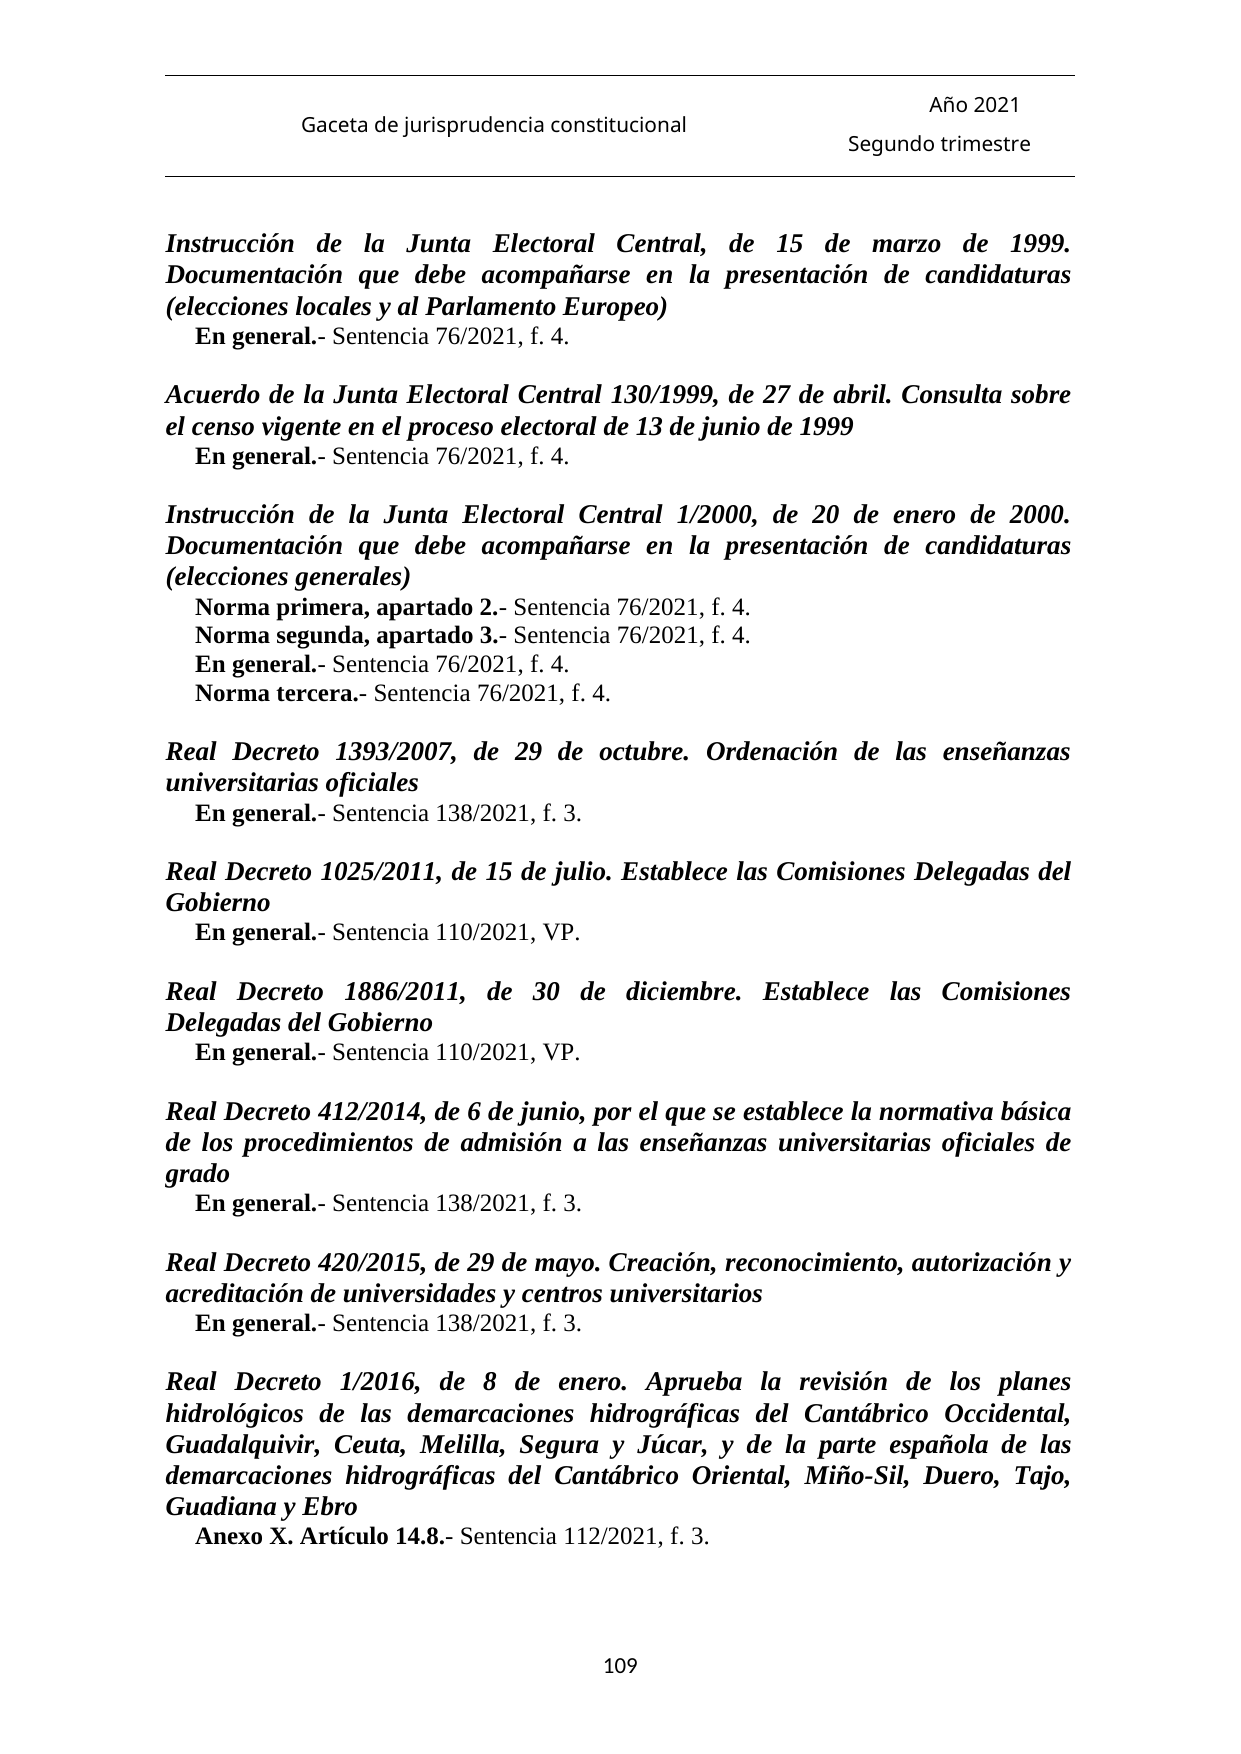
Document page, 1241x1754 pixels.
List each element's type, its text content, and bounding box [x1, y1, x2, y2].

text Norma primera, apartado 2.- Sentencia 76/2021, f. 4. [195, 592, 1075, 620]
text Real Decreto 420/2015, de 29 de mayo. Creación, reconocimiento, autorización y acreditación de universidades y centros universitarios [165, 1246, 1075, 1308]
text Norma segunda, apartado 3.- Sentencia 76/2021, f. 4. [195, 620, 1075, 649]
text En general.- Sentencia 138/2021, f. 3. [195, 1308, 1075, 1337]
text Norma tercera.- Sentencia 76/2021, f. 4. [195, 678, 1075, 707]
text En general.- Sentencia 110/2021, VP. [195, 917, 1075, 946]
text En general.- Sentencia 110/2021, VP. [195, 1037, 1075, 1066]
text Real Decreto 1025/2011, de 15 de julio. Establece las Comisiones Delegadas del Gobierno [165, 855, 1075, 917]
text Real Decreto 1886/2011, de 30 de diciembre. Establece las Comisiones Delegadas del Gobierno [165, 975, 1075, 1037]
text Acuerdo de la Junta Electoral Central 130/1999, de 27 de abril. Consulta sobre el censo vigente en el proceso electoral de 13 de junio de 1999 [165, 378, 1075, 441]
text Real Decreto 1/2016, de 8 de enero. Aprueba la revisión de los planes hidrológicos de las demarcaciones hidrográficas del Cantábrico Occidental, Guadalquivir, Ceuta, Melilla, Segura y Júcar, y de la parte española de las demarcaciones hidrográficas del Cantábrico Oriental, Miño-Sil, Duero, Tajo, Guadiana y Ebro [165, 1366, 1075, 1521]
text Instrucción de la Junta Electoral Central 1/2000, de 20 de enero de 2000. Documentación que debe acompañarse en la presentación de candidaturas (elecciones generales) [165, 498, 1075, 592]
text Instrucción de la Junta Electoral Central, de 15 de marzo de 1999. Documentación que debe acompañarse en la presentación de candidaturas (elecciones locales y al Parlamento Europeo) [165, 227, 1075, 321]
text Real Decreto 412/2014, de 6 de junio, por el que se establece la normativa básica de los procedimientos de admisión a las enseñanzas universitarias oficiales de grado [165, 1095, 1075, 1188]
text En general.- Sentencia 138/2021, f. 3. [195, 1188, 1075, 1217]
text En general.- Sentencia 76/2021, f. 4. [195, 441, 1075, 469]
text Anexo X. Artículo 14.8.- Sentencia 112/2021, f. 3. [195, 1521, 1075, 1550]
text En general.- Sentencia 138/2021, f. 3. [195, 798, 1075, 826]
text En general.- Sentencia 76/2021, f. 4. [195, 321, 1075, 350]
text Real Decreto 1393/2007, de 29 de octubre. Ordenación de las enseñanzas universitarias oficiales [165, 735, 1075, 798]
text En general.- Sentencia 76/2021, f. 4. [195, 649, 1075, 678]
